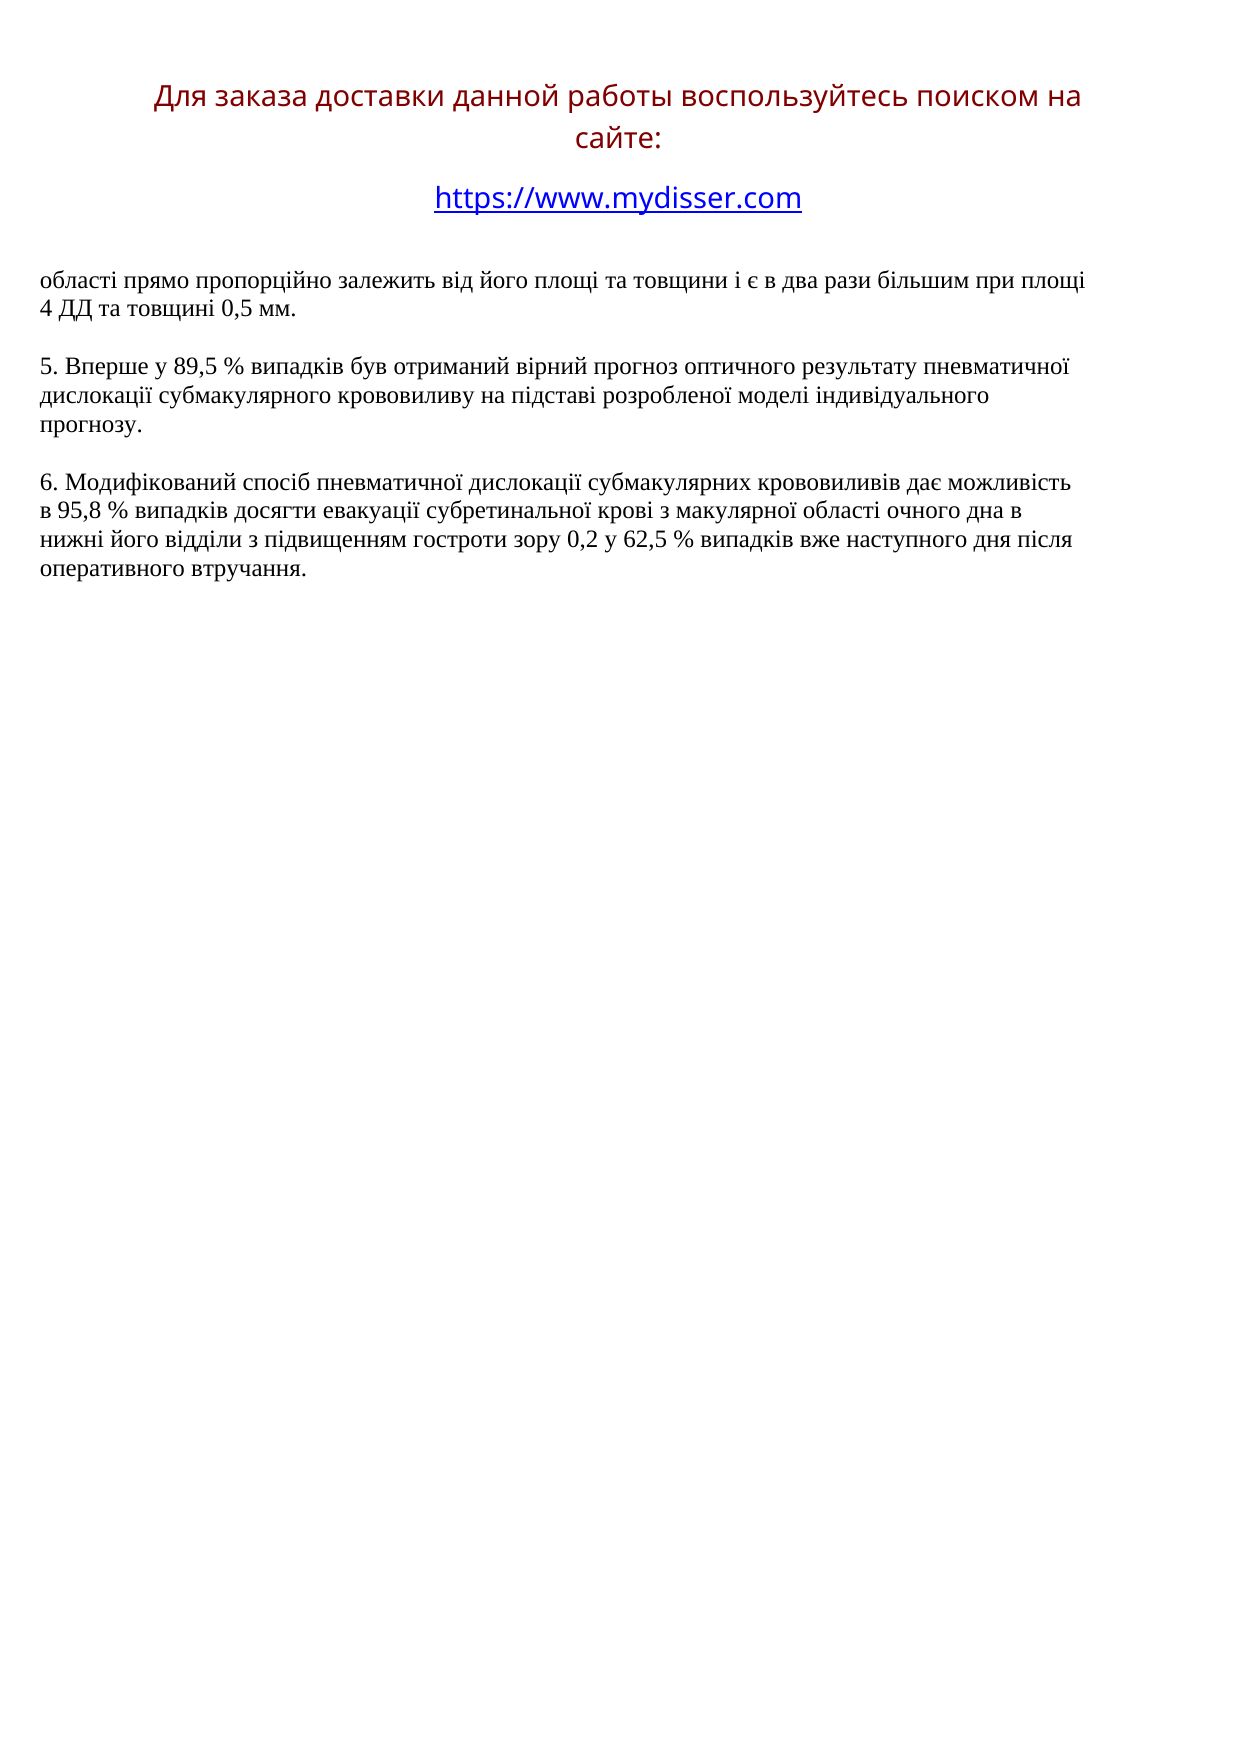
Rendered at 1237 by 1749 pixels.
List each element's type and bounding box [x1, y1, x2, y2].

table_cell [40, 236, 1086, 582]
